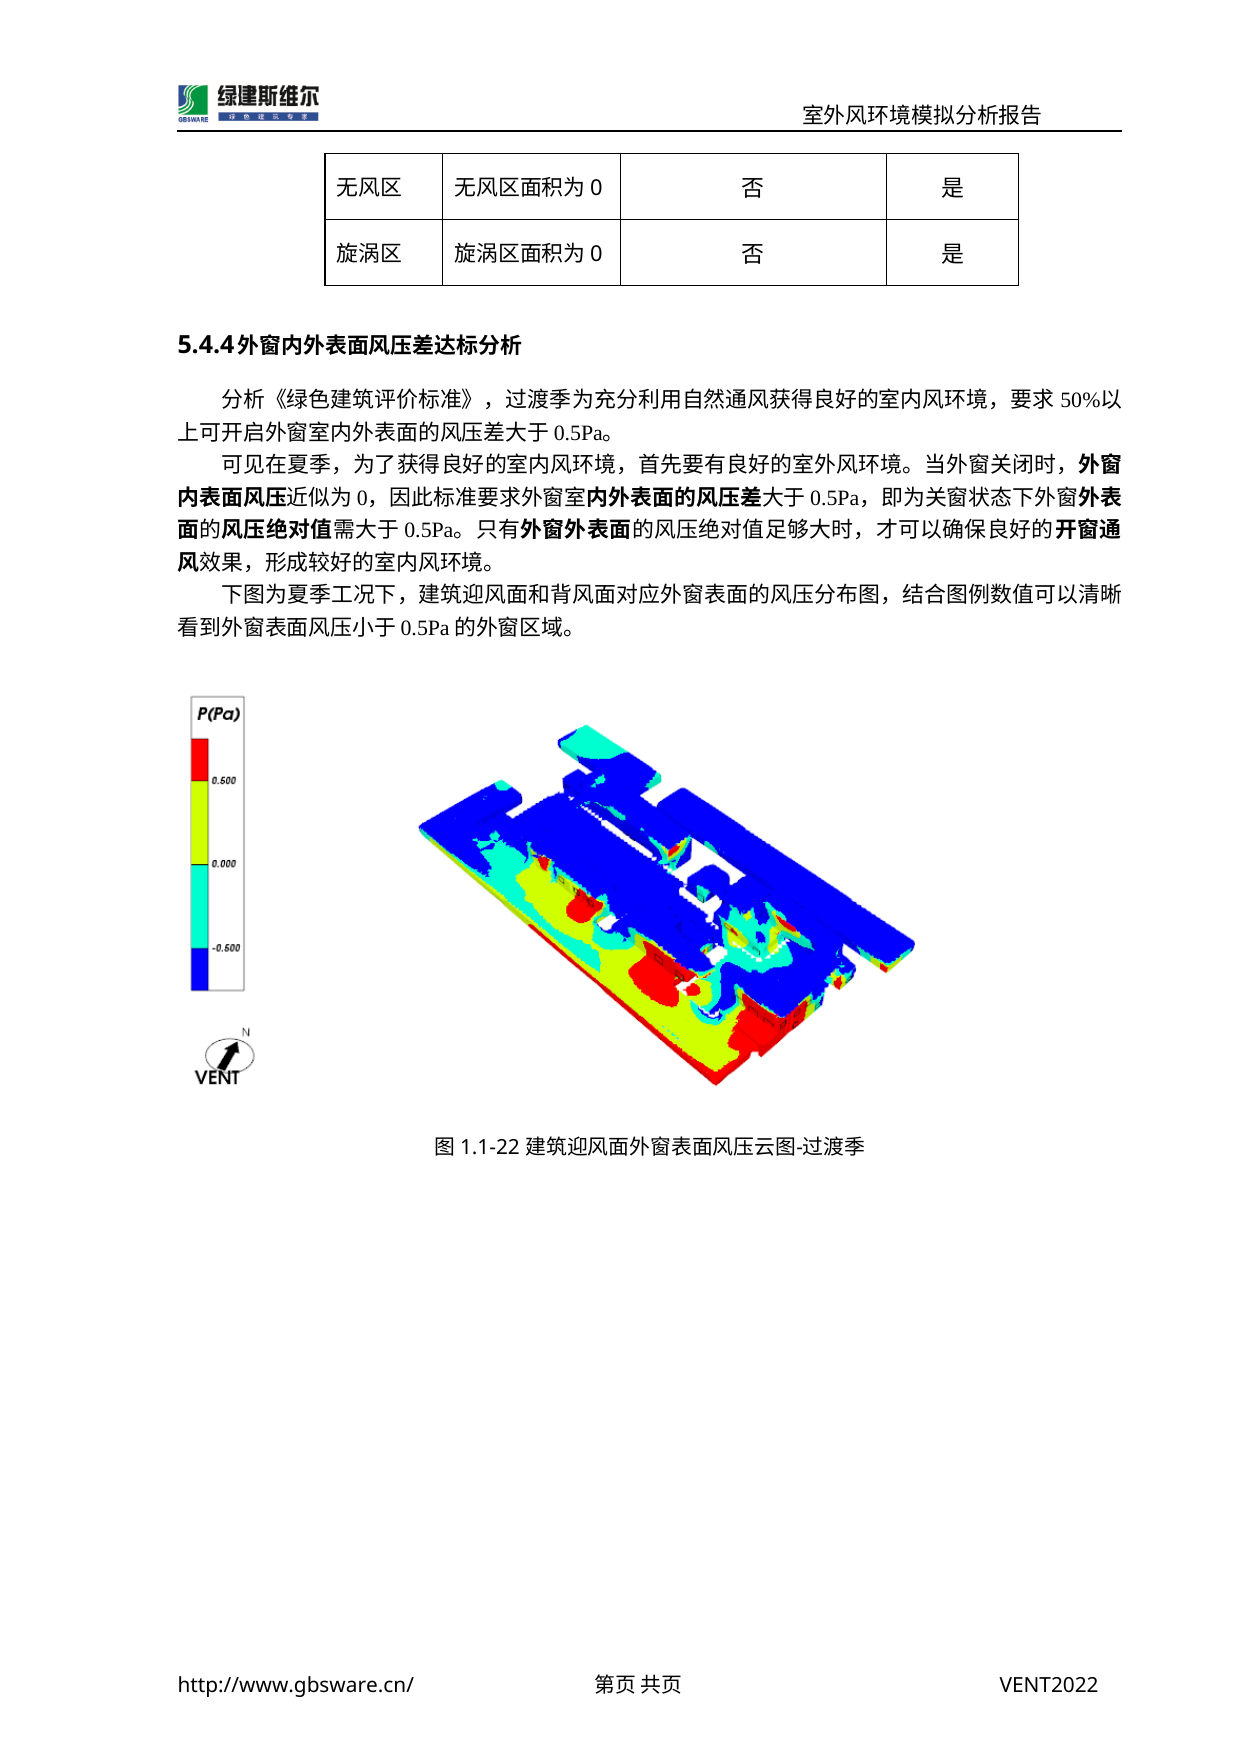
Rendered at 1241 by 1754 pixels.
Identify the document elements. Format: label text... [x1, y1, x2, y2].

table_cell 是 [887, 154, 1018, 219]
text 分析《绿色建筑评价标准》，过渡季为充分利用自然通风获得良好的室内风环境，要求50%以上可开启外窗室内外表面的风压差大于0.5Pa。 [177, 382, 1122, 447]
table_cell 无风区 [326, 154, 442, 219]
table_cell 旋涡区 [326, 220, 442, 285]
table_cell 否 [621, 220, 886, 285]
subtitle 外窗内外表面风压差达标分析 [177, 311, 1122, 376]
table_cell 否 [621, 154, 886, 219]
picture [177, 82, 320, 124]
table_cell 旋涡区面积为0 [443, 220, 620, 285]
text 可见在夏季，为了获得良好的室内风环境，首先要有良好的室外风环境。当外窗关闭时，外窗内表面风压近似为0，因此标准要求外窗室内外表面的风压差大于0.5Pa，即为关窗状态下外窗外表面的风压绝对值需大于0.5Pa。只有外窗外表面的风压绝对值足够大时，才可以确保良好的开窗通风效果，形成较好的室内风环境。 [177, 447, 1122, 577]
table_cell 无风区面积为0 [443, 154, 620, 219]
picture [184, 642, 1115, 1100]
table_cell 是 [887, 220, 1018, 285]
text 下图为夏季工况下，建筑迎风面和背风面对应外窗表面的风压分布图，结合图例数值可以清晰看到外窗表面风压小于0.5Pa的外窗区域。 [177, 577, 1122, 642]
